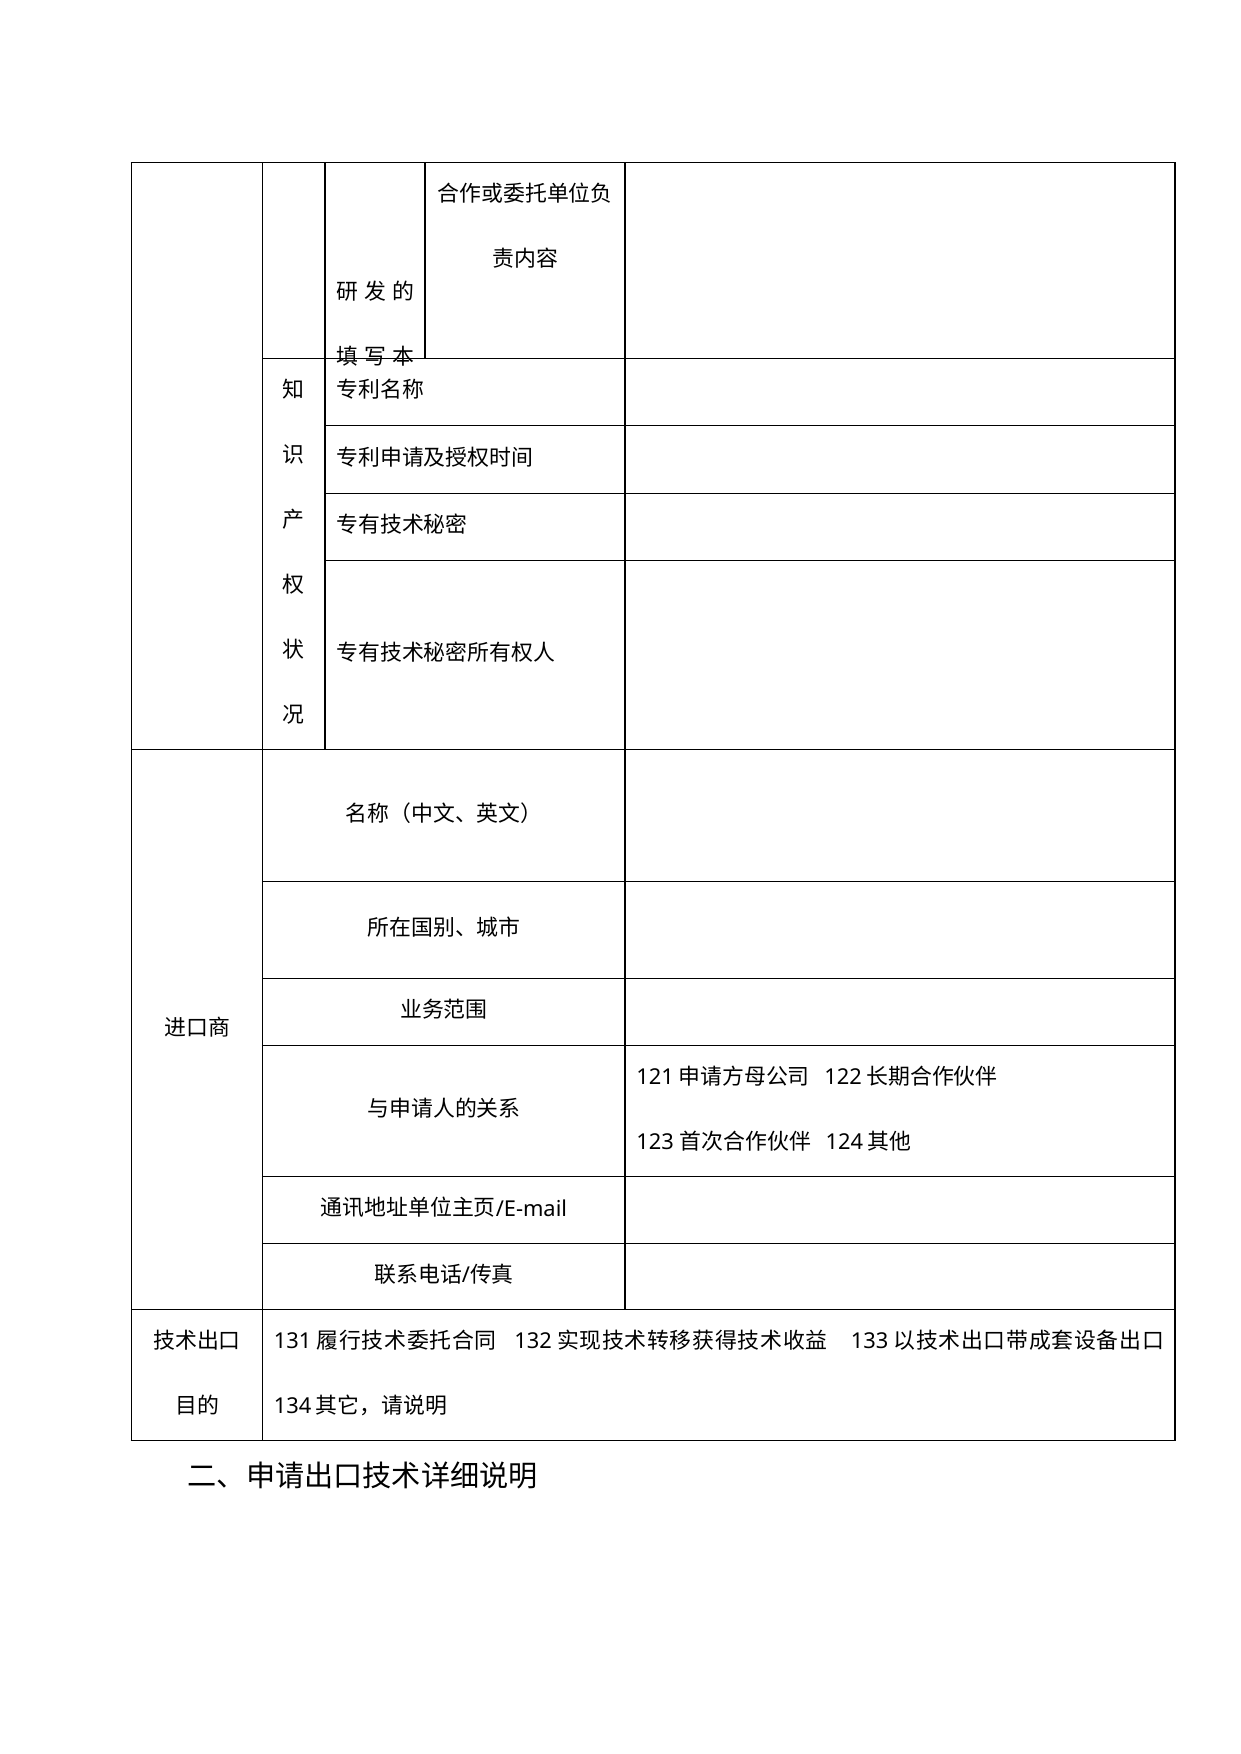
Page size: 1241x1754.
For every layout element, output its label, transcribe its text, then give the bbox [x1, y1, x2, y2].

table_cell 专有技术秘密所有权人 [326, 561, 624, 749]
table_cell [626, 1244, 1174, 1309]
table_cell 合作或委托单位负责内容 [426, 163, 624, 358]
table_cell [626, 882, 1174, 978]
table_cell [626, 359, 1174, 425]
table_cell 专有技术秘密 [326, 494, 624, 559]
table_cell 所在国别、城市 [263, 882, 624, 978]
table_cell [626, 1177, 1174, 1243]
table_cell 进口商 [132, 750, 262, 1309]
table_cell [626, 561, 1174, 749]
table_cell 专利名称 [326, 359, 624, 425]
table_cell [626, 750, 1174, 881]
text 二、申请出口技术详细说明 [187, 1441, 1053, 1506]
table_cell 专利申请及授权时间 [326, 426, 624, 492]
table_cell [626, 426, 1174, 492]
table_cell [626, 163, 1174, 358]
table_cell 名称（中文、英文） [263, 750, 624, 881]
table_cell 131履行技术委托合同 132实现技术转移获得技术收益 133以技术出口带成套设备出口 134其它，请说明 [263, 1310, 1174, 1440]
table_cell [626, 494, 1174, 559]
table_cell 知识产权状况 [263, 359, 324, 749]
table_cell 技术出口目的 [132, 1310, 262, 1440]
table_cell 业务范围 [263, 979, 624, 1045]
table_cell [626, 979, 1174, 1045]
table_cell 121申请方母公司 122长期合作伙伴 123 首次合作伙伴 124其他 [626, 1046, 1174, 1176]
table_cell 联系电话/传真 [263, 1244, 624, 1309]
table_cell 与申请人的关系 [263, 1046, 624, 1176]
table_cell 通讯地址单位主页/E-mail [263, 1177, 624, 1243]
